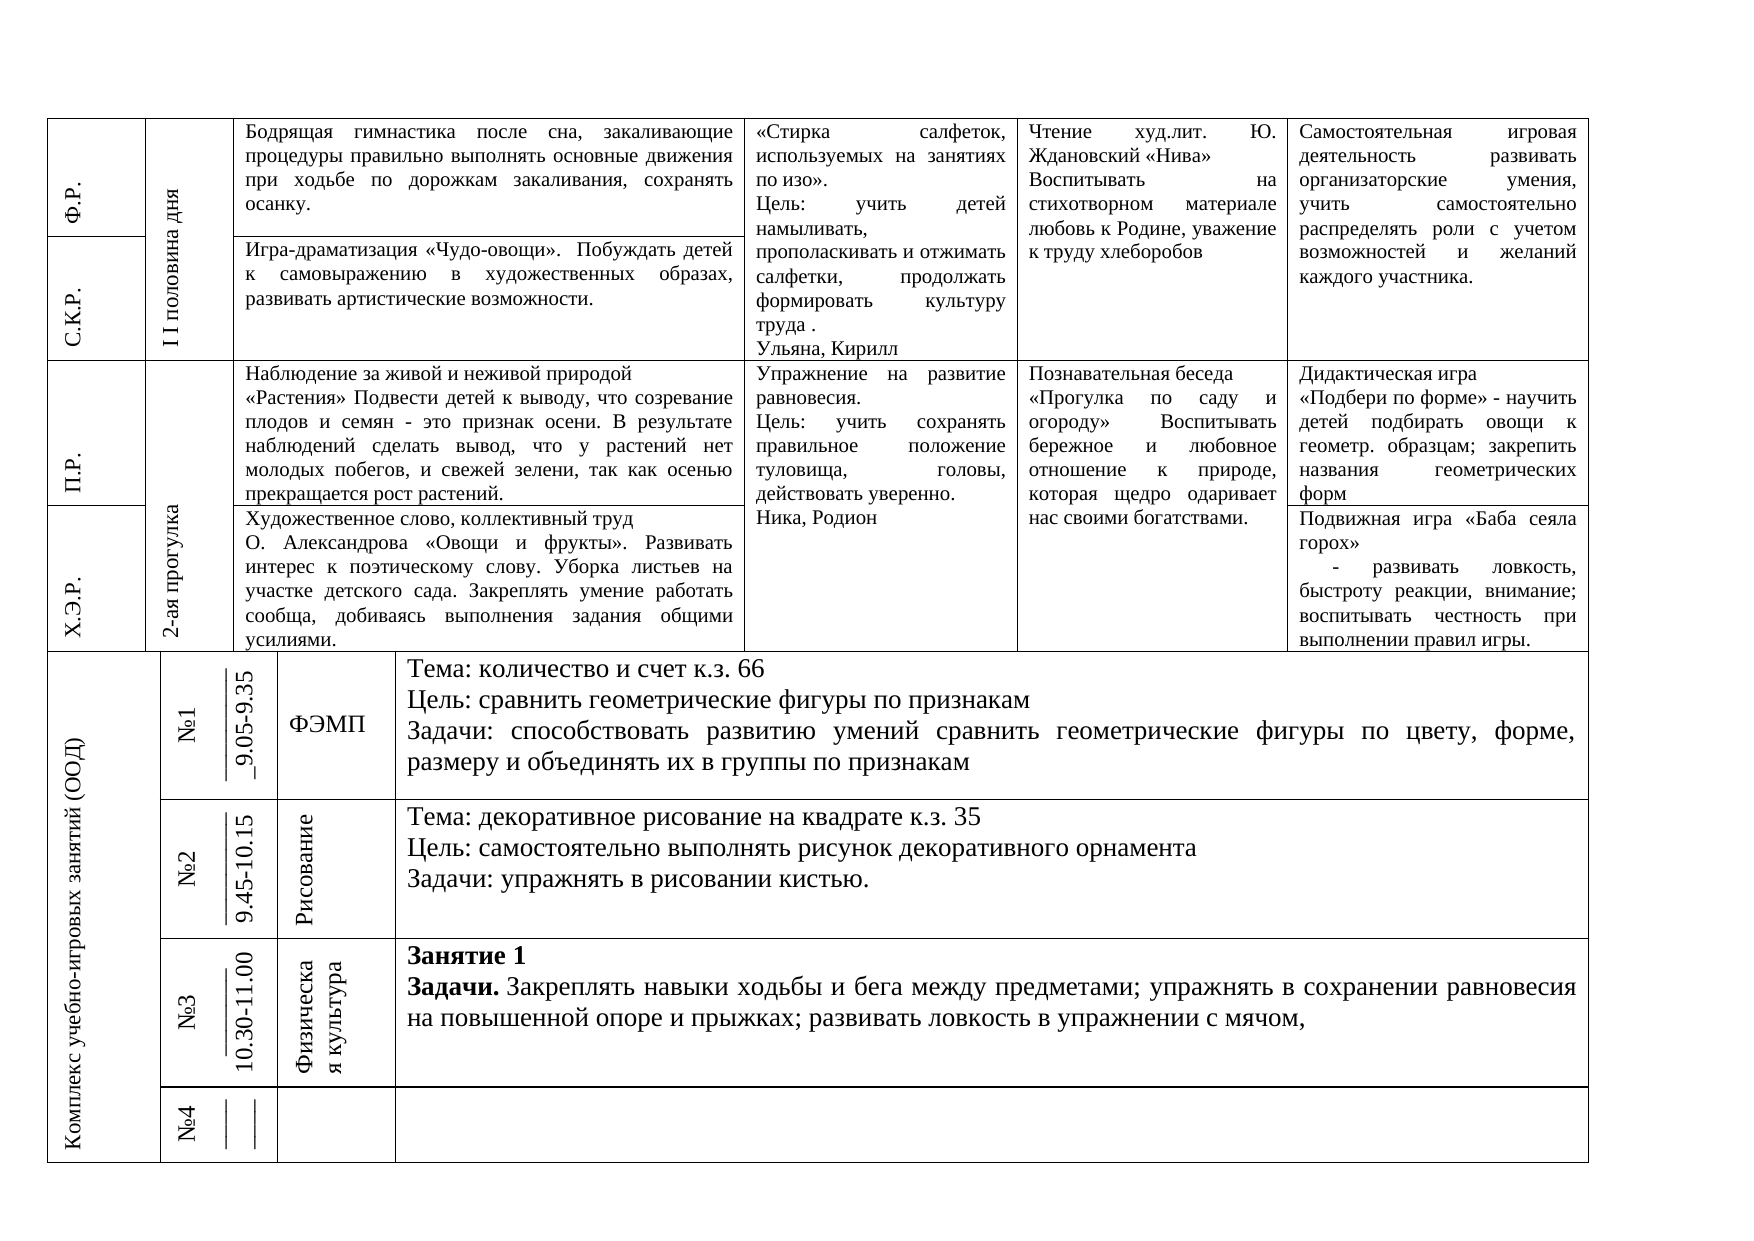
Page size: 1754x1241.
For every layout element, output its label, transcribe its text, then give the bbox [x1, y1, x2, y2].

table_cell №3 _______ 10.30-11.00 [161, 939, 277, 1086]
table_cell Х.Э.Р. [48, 506, 145, 651]
table_cell Рисование [278, 800, 395, 938]
table_cell Самостоятельная игровая деятельность развивать организаторские умения, учить самостоятельно распределять роли с учетом возможностей и желаний каждого участника. [1288, 119, 1588, 360]
table_cell ФЭМП [278, 652, 395, 799]
table_cell Игра-драматизация «Чудо-овощи». Побуждать детей к самовыражению в художественных образах, развивать артистические возможности. [234, 237, 744, 360]
table_cell Чтение худ.лит. Ю. Ждановский «Нива» Воспитывать на стихотворном материале любовь к Родине, уважение к труду хлеборобов [1018, 119, 1287, 360]
table_cell [278, 1088, 395, 1162]
table_cell Ф.Р. [48, 119, 145, 236]
table_cell Бодрящая гимнастика после сна, закаливающие процедуры правильно выполнять основные движения при ходьбе по дорожкам закаливания, сохранять осанку. [234, 119, 744, 236]
table_cell Познавательная беседа «Прогулка по саду и огороду» Воспитывать бережное и любовное отношение к природе, которая щедро одаривает нас своими богатствами. [1018, 361, 1287, 651]
table_cell Тема: декоративное рисование на квадрате к.з. 35 Цель: самостоятельно выполнять рисунок декоративного орнамента Задачи: упражнять в рисовании кистью. [396, 800, 1588, 938]
table_cell 2-ая прогулка [146, 361, 233, 651]
table_cell [396, 1088, 1588, 1162]
table_cell Физическая культура [278, 939, 395, 1086]
table_cell Художественное слово, коллективный труд О. Александрова «Овощи и фрукты». Развивать интерес к поэтическому слову. Уборка листьев на участке детского сада. Закреплять умение работать сообща, добиваясь выполнения задания общими усилиями. [234, 506, 744, 651]
table_cell Наблюдение за живой и неживой природой «Растения» Подвести детей к выводу, что созревание плодов и семян - это признак осени. В результате наблюдений сделать вывод, что у растений нет молодых побегов, и свежей зелени, так как осенью прекращается рост растений. [234, 361, 744, 505]
table_cell Подвижная игра «Баба сеяла горох» - развивать ловкость, быстроту реакции, внимание; воспитывать честность при выполнении правил игры. [1288, 506, 1588, 651]
table_cell №1 __________9.05-9.35 [161, 652, 277, 799]
table_cell №4 ________ [161, 1088, 277, 1162]
table_cell Дидактическая игра «Подбери по форме» - научить детей подбирать овощи к геометр. образцам; закрепить названия геометрических форм [1288, 361, 1588, 505]
table_cell Тема: количество и счет к.з. 66 Цель: сравнить геометрические фигуры по признакам Задачи: способствовать развитию умений сравнить геометрические фигуры по цвету, форме, размеру и объединять их в группы по признакам [396, 652, 1588, 799]
table_cell «Стирка салфеток, используемых на занятиях по изо». Цель: учить детей намыливать, прополаскивать и отжимать салфетки, продолжать формировать культуру труда . Ульяна, Кирилл [745, 119, 1017, 360]
table_cell П.Р. [48, 361, 145, 505]
table_cell №2 _________ 9.45-10.15 [161, 800, 277, 938]
table_cell С.К.Р. [48, 237, 145, 360]
table_cell Занятие 1 Задачи. Закреплять навыки ходьбы и бега между предметами; упражнять в сохранении равновесия на повышенной опоре и прыжках; развивать ловкость в упражнении с мячом, [396, 939, 1588, 1086]
table_cell Комплекс учебно-игровых занятий (ООД) [48, 652, 160, 1162]
table_cell I I половина дня [146, 119, 233, 360]
table_cell Упражнение на развитие равновесия. Цель: учить сохранять правильное положение туловища, головы, действовать уверенно. Ника, Родион [745, 361, 1017, 651]
